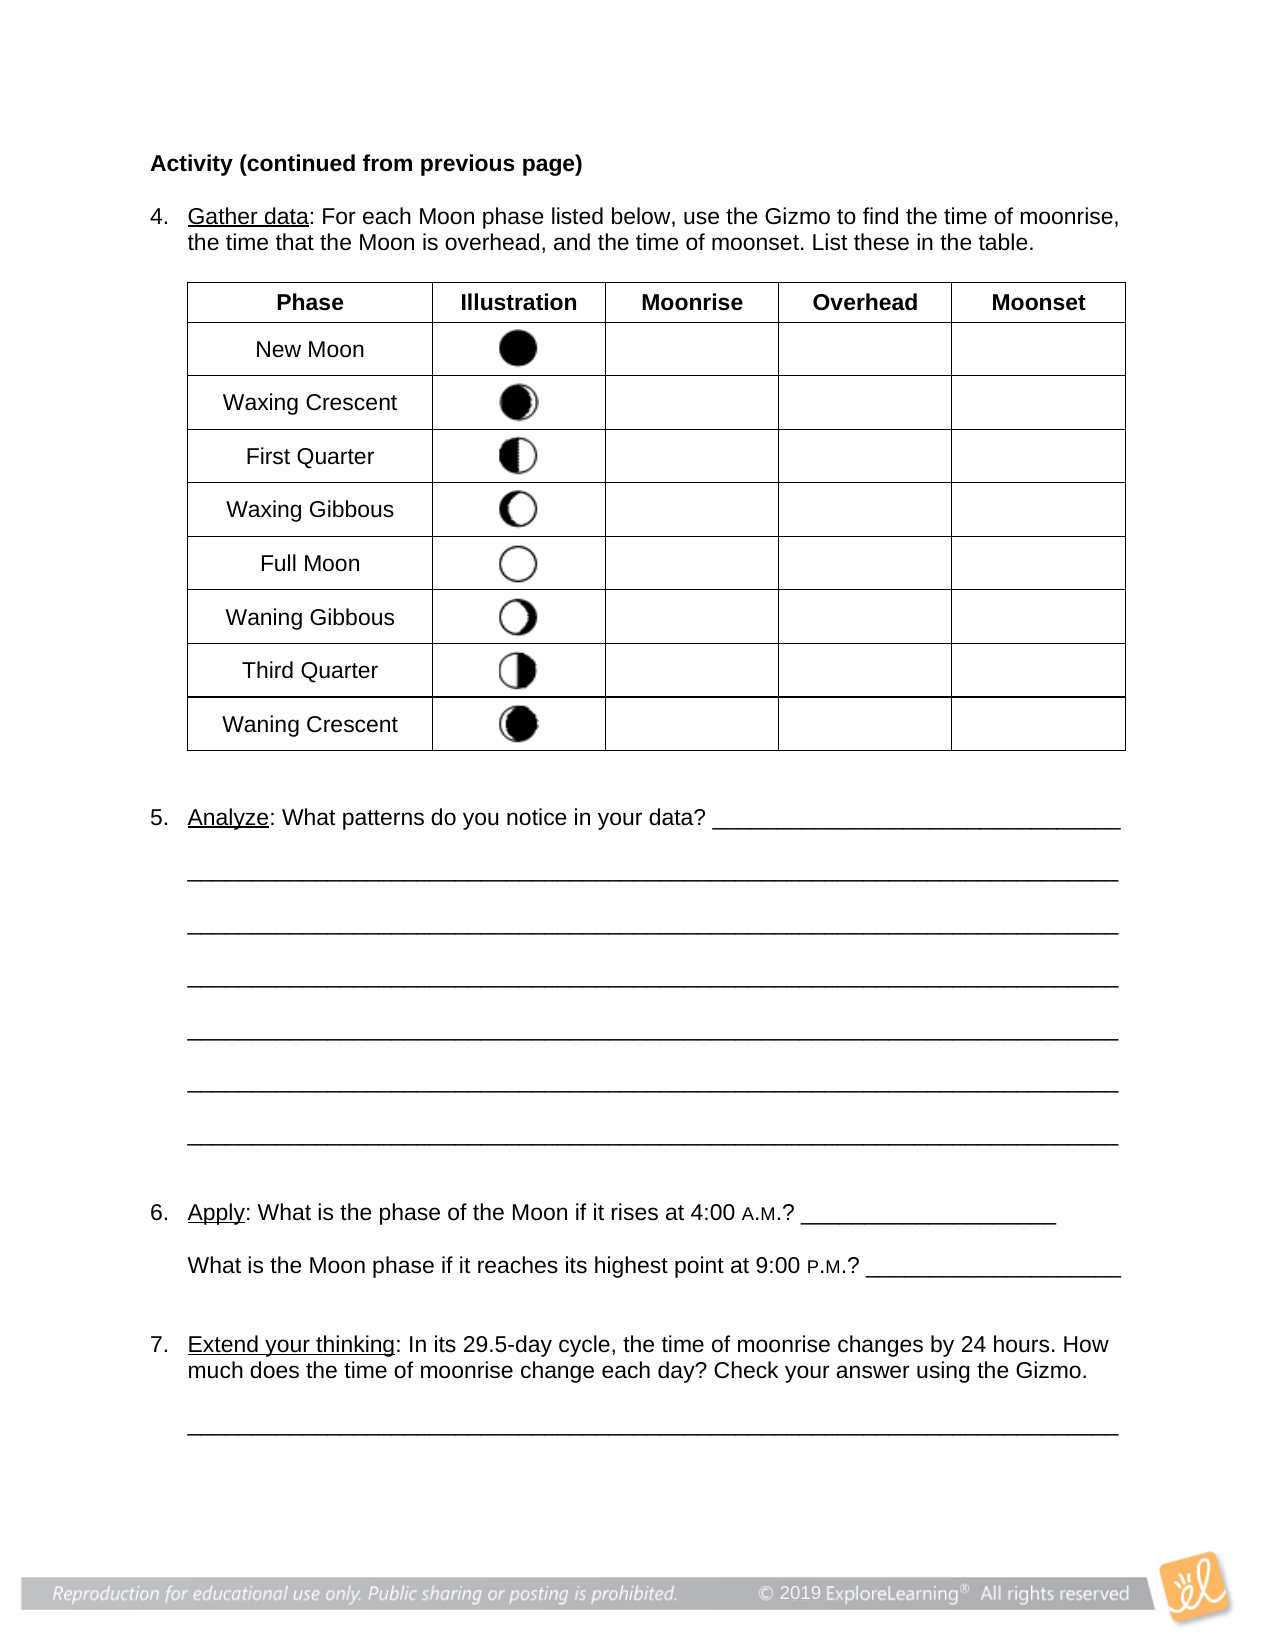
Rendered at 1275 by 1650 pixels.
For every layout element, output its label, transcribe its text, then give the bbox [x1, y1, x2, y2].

table_cell [952, 698, 1125, 750]
list Apply: What is the phase of the Moon if it rises at 4:00 a.m.? ____________________ [150, 1199, 1125, 1225]
table_cell [606, 323, 778, 375]
table_cell First Quarter [188, 430, 432, 482]
table_cell [433, 537, 605, 589]
table_cell Waxing Gibbous [188, 483, 432, 536]
text _________________________________________________________________________ [187, 856, 1125, 883]
text _________________________________________________________________________ [187, 1120, 1125, 1146]
table_cell [952, 537, 1125, 589]
table_cell [433, 590, 605, 643]
text _________________________________________________________________________ [187, 962, 1125, 988]
list Extend your thinking: In its 29.5-day cycle, the time of moonrise changes by 24 hours. How much does the time of moonrise change each day? Check your answer using the Gizmo. [150, 1331, 1125, 1383]
picture [498, 650, 539, 691]
table_cell [779, 483, 951, 536]
table_cell [433, 430, 605, 482]
table_header Phase [188, 283, 432, 322]
table_cell Waxing Crescent [188, 376, 432, 429]
table_cell Waning Gibbous [188, 590, 432, 643]
picture [498, 489, 539, 530]
table_cell [433, 698, 605, 750]
picture [498, 703, 539, 744]
text _________________________________________________________________________ [187, 1067, 1125, 1094]
table_cell [606, 644, 778, 696]
table_cell [606, 537, 778, 589]
table_cell [433, 376, 605, 429]
picture [0, 1536, 1272, 1650]
table_cell [779, 537, 951, 589]
picture [498, 436, 539, 476]
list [150, 150, 1125, 176]
table_cell [779, 323, 951, 375]
table_cell [606, 376, 778, 429]
table_cell [779, 376, 951, 429]
table_cell New Moon [188, 323, 432, 375]
table_cell [779, 590, 951, 643]
table_cell [952, 483, 1125, 536]
table_cell [606, 590, 778, 643]
table_cell [779, 644, 951, 696]
table_cell [433, 483, 605, 536]
table_cell Waning Crescent [188, 698, 432, 750]
table_cell [952, 644, 1125, 696]
table_cell Third Quarter [188, 644, 432, 696]
table_header Illustration [433, 283, 605, 322]
picture [498, 543, 539, 584]
picture [498, 328, 539, 369]
text _________________________________________________________________________ [187, 1014, 1125, 1041]
text What is the Moon phase if it reaches its highest point at 9:00 p.m.? ____________________ [187, 1252, 1125, 1278]
table_cell [952, 323, 1125, 375]
picture [498, 382, 539, 423]
text _________________________________________________________________________ [187, 909, 1125, 936]
table_cell [952, 376, 1125, 429]
table_cell [952, 430, 1125, 482]
table_cell [433, 644, 605, 696]
list Analyze: What patterns do you notice in your data? ________________________________ [150, 804, 1125, 830]
table_header Moonset [952, 283, 1125, 322]
table_cell [606, 483, 778, 536]
table_header Moonrise [606, 283, 778, 322]
table_header Overhead [779, 283, 951, 322]
table_cell [606, 698, 778, 750]
table_cell Full Moon [188, 537, 432, 589]
table_cell [433, 323, 605, 375]
table_cell [606, 430, 778, 482]
text _________________________________________________________________________ [187, 1410, 1125, 1436]
table_cell [779, 430, 951, 482]
table_cell [952, 590, 1125, 643]
picture [498, 596, 539, 637]
list Gather data: For each Moon phase listed below, use the Gizmo to find the time of moonrise, the time that the Moon is overhead, and the time of moonset. List these in the table. [150, 203, 1125, 255]
table_cell [779, 698, 951, 750]
